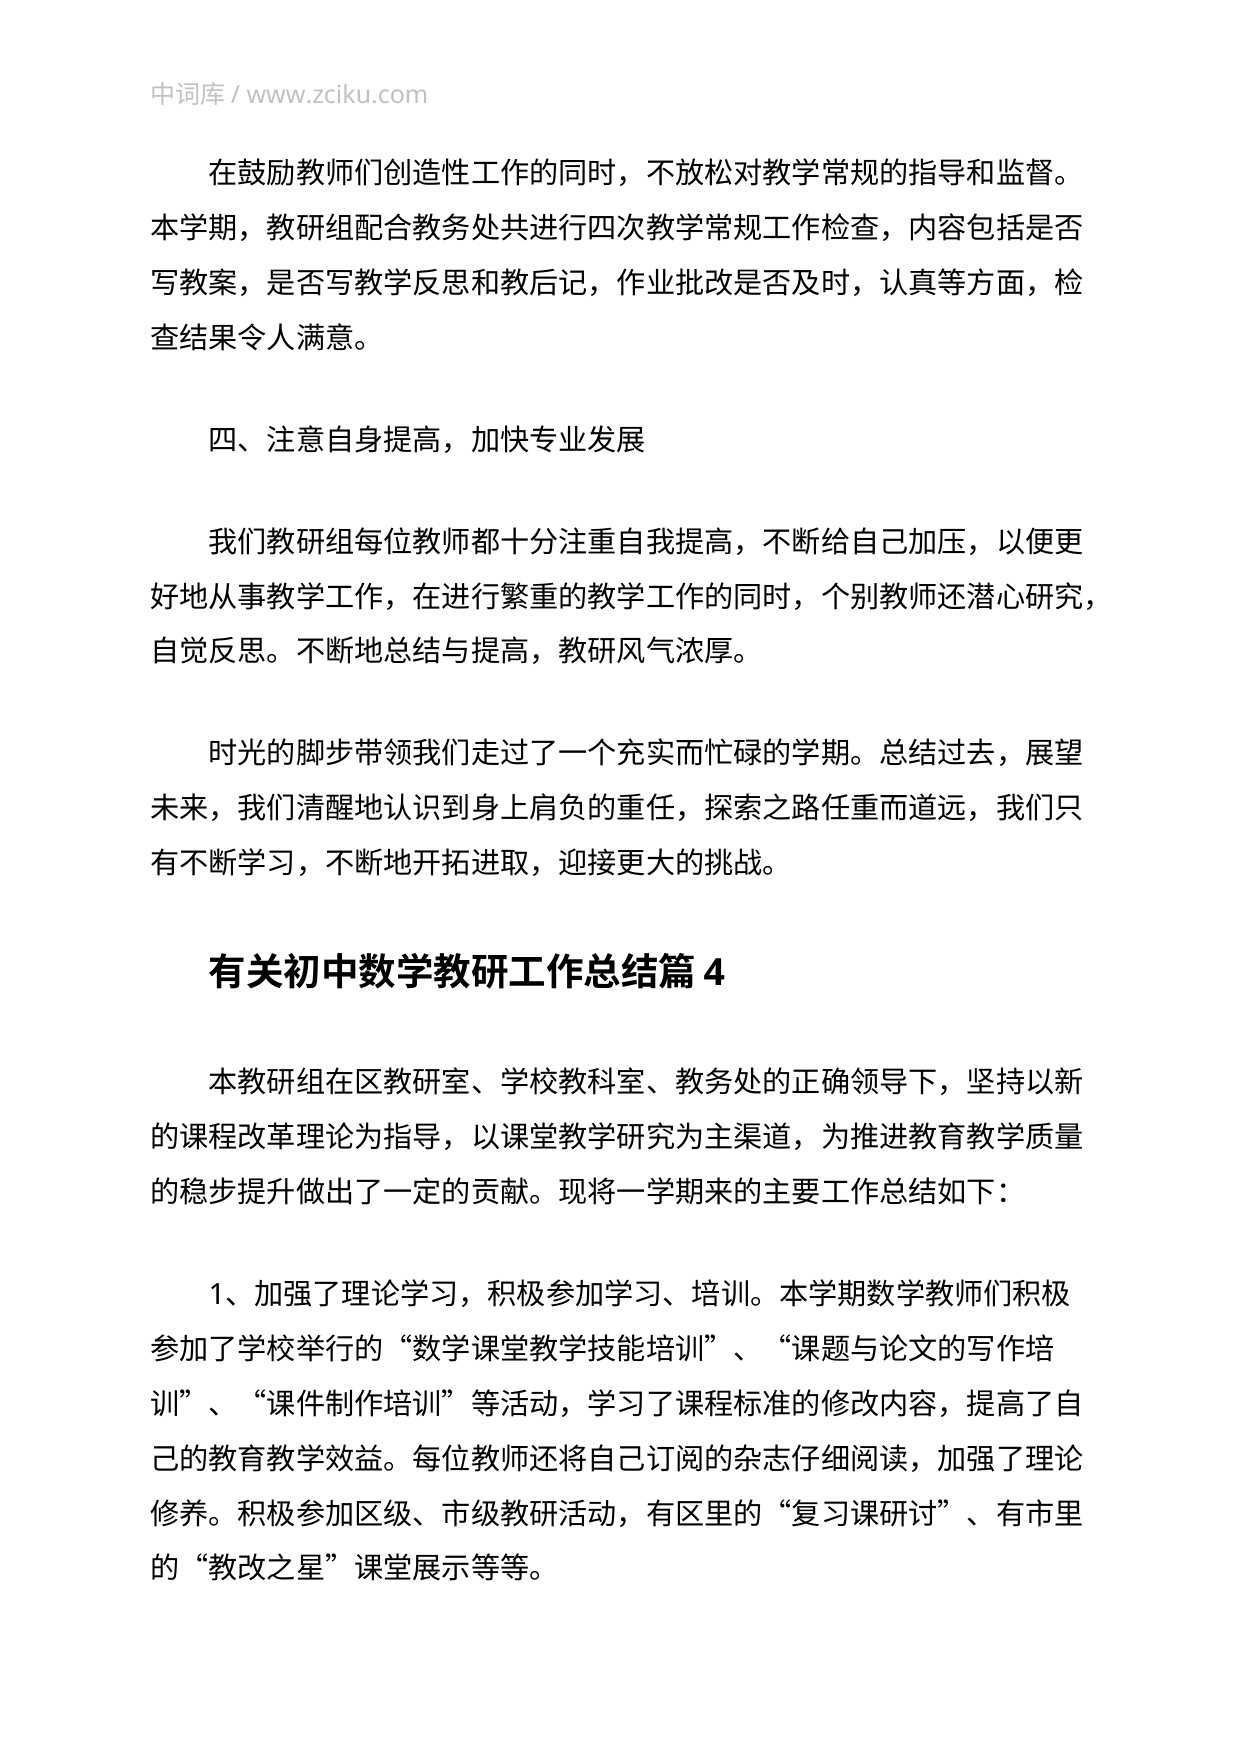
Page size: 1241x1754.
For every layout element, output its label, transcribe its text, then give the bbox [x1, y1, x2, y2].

text 我们教研组每位教师都十分注重自我提高，不断给自己加压，以便更好地从事教学工作，在进行繁重的教学工作的同时，个别教师还潜心研究，自觉反思。不断地总结与提高，教研风气浓厚。 [150, 518, 1090, 670]
text 时光的脚步带领我们走过了一个充实而忙碌的学期。总结过去，展望未来，我们清醒地认识到身上肩负的重任，探索之路任重而道远，我们只有不断学习，不断地开拓进取，迎接更大的挑战。 [150, 730, 1090, 882]
text 在鼓励教师们创造性工作的同时，不放松对教学常规的指导和监督。本学期，教研组配合教务处共进行四次教学常规工作检查，内容包括是否写教案，是否写教学反思和教后记，作业批改是否及时，认真等方面，检查结果令人满意。 [150, 150, 1090, 357]
text 本教研组在区教研室、学校教科室、教务处的正确领导下，坚持以新的课程改革理论为指导，以课堂教学研究为主渠道，为推进教育教学质量的稳步提升做出了一定的贡献。现将一学期来的主要工作总结如下： [150, 1059, 1090, 1211]
text 有关初中数学教研工作总结篇4 [150, 941, 1090, 996]
text 1、加强了理论学习，积极参加学习、培训。本学期数学教师们积极参加了学校举行的“数学课堂教学技能培训”、“课题与论文的写作培训”、“课件制作培训”等活动，学习了课程标准的修改内容，提高了自己的教育教学效益。每位教师还将自己订阅的杂志仔细阅读，加强了理论修养。积极参加区级、市级教研活动，有区里的“复习课研讨”、有市里的“教改之星”课堂展示等等。 [150, 1271, 1090, 1587]
text 四、注意自身提高，加快专业发展 [150, 416, 1090, 459]
